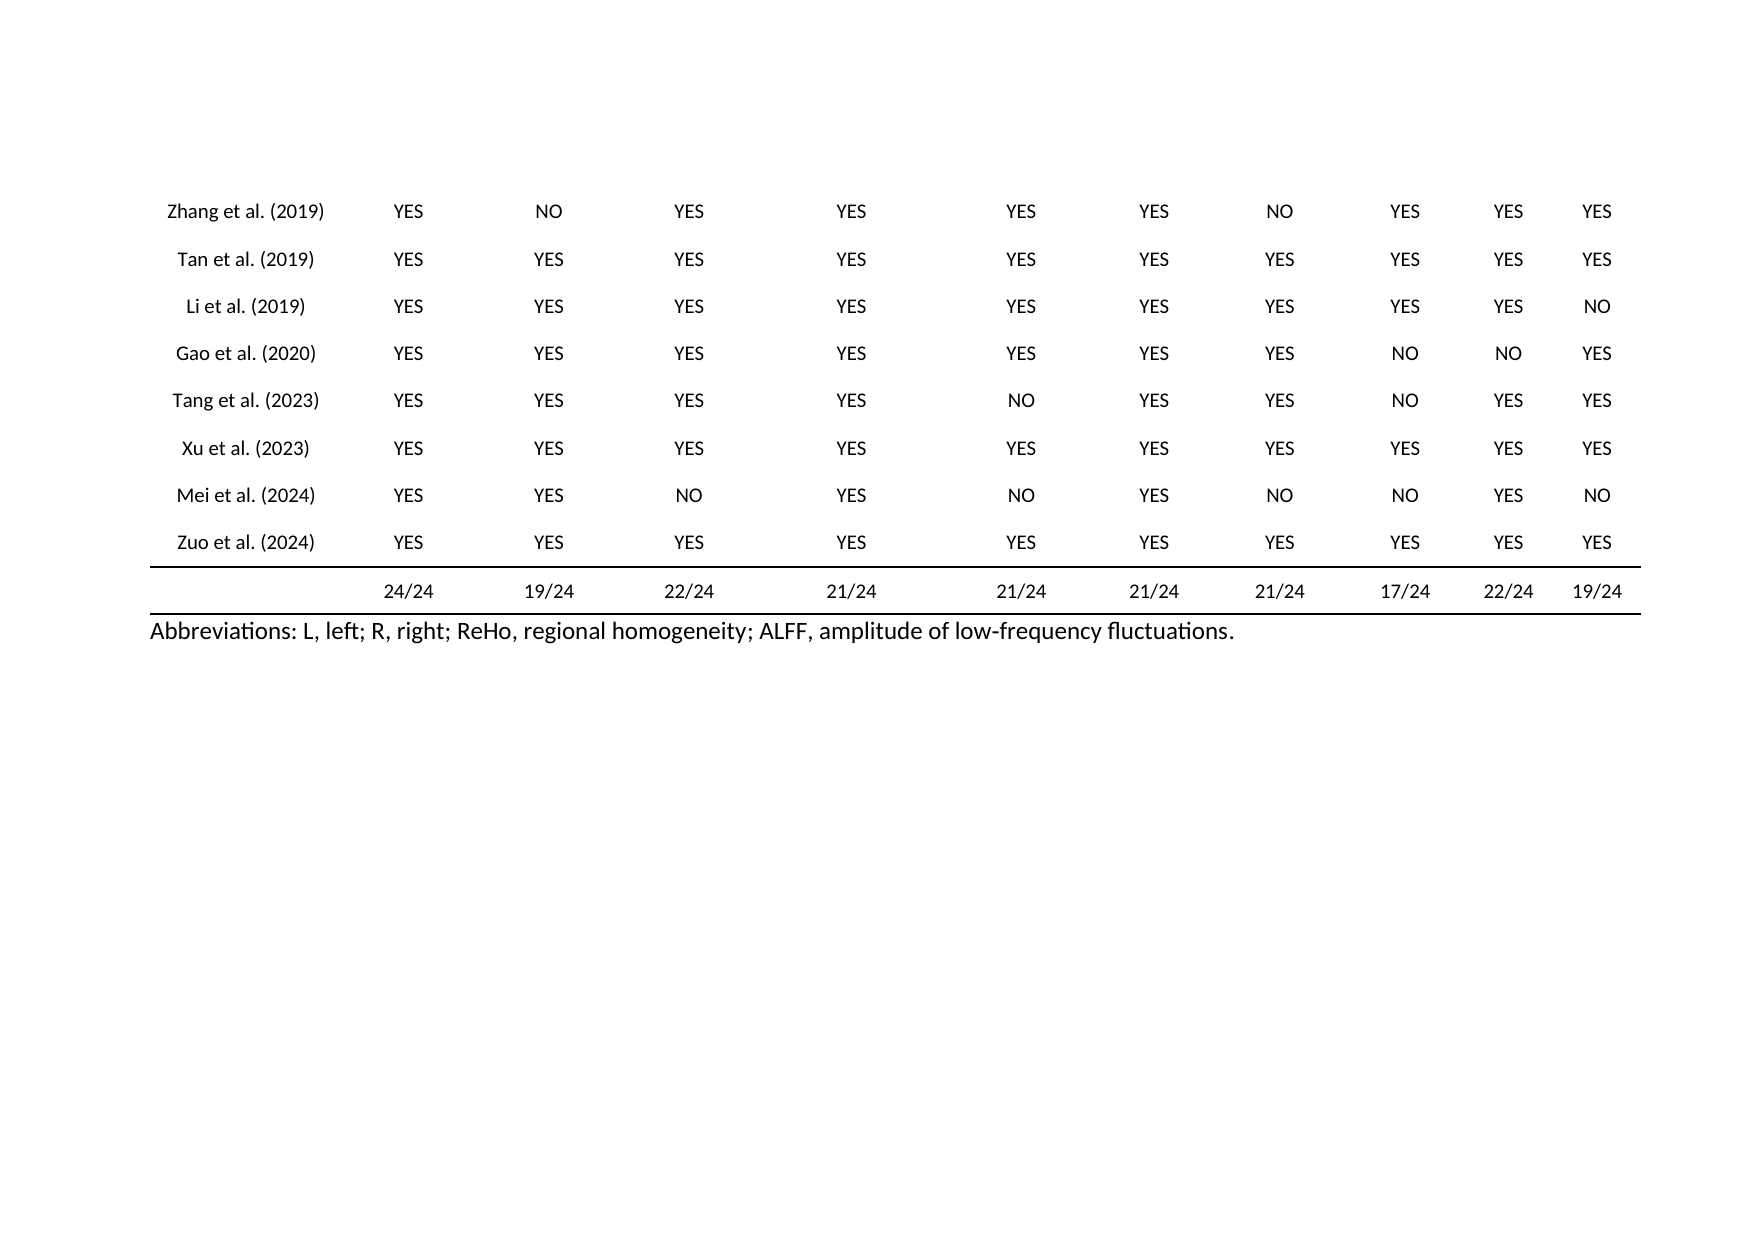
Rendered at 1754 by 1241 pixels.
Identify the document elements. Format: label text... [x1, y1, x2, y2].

table_cell YES [342, 519, 475, 566]
table_cell 22/24 [1464, 568, 1553, 613]
table_cell Li et al. (2019) [150, 282, 342, 329]
table_cell YES [1095, 377, 1213, 424]
table_cell NO [1346, 471, 1464, 518]
table_cell YES [1346, 235, 1464, 282]
table_cell YES [1553, 377, 1641, 424]
table_cell YES [1464, 519, 1553, 566]
table_cell NO [948, 377, 1095, 424]
table_cell YES [1346, 424, 1464, 471]
table_cell YES [623, 329, 755, 377]
table_cell 19/24 [1553, 568, 1641, 613]
table_cell YES [1213, 377, 1346, 424]
table_cell YES [1095, 282, 1213, 329]
table_cell YES [948, 519, 1095, 566]
table_cell Zhang et al. (2019) [150, 188, 342, 235]
table_cell YES [342, 424, 475, 471]
table_cell YES [1464, 471, 1553, 518]
table_cell YES [1095, 188, 1213, 235]
table_cell YES [475, 329, 623, 377]
table_cell YES [948, 329, 1095, 377]
table_cell YES [342, 329, 475, 377]
table_cell YES [755, 424, 947, 471]
table_cell 19/24 [475, 568, 623, 613]
table_cell Xu et al. (2023) [150, 424, 342, 471]
table_cell YES [623, 235, 755, 282]
table_cell YES [948, 235, 1095, 282]
table_cell 24/24 [342, 568, 475, 613]
table_cell YES [1553, 519, 1641, 566]
table_cell NO [1346, 329, 1464, 377]
table_cell Mei et al. (2024) [150, 471, 342, 518]
table_cell YES [1464, 377, 1553, 424]
table_cell Tan et al. (2019) [150, 235, 342, 282]
table_cell YES [1095, 519, 1213, 566]
table_cell YES [755, 235, 947, 282]
table_cell YES [1553, 235, 1641, 282]
table_cell YES [948, 282, 1095, 329]
table_cell YES [475, 424, 623, 471]
table_cell YES [342, 471, 475, 518]
table_cell YES [1213, 235, 1346, 282]
table_cell YES [1553, 329, 1641, 377]
table_cell Zuo et al. (2024) [150, 519, 342, 566]
table_cell 21/24 [755, 568, 947, 613]
table_cell YES [475, 235, 623, 282]
table_cell YES [1464, 188, 1553, 235]
table_cell YES [948, 188, 1095, 235]
table_cell 21/24 [948, 568, 1095, 613]
table_cell YES [342, 235, 475, 282]
table_cell YES [755, 471, 947, 518]
table_cell NO [1553, 282, 1641, 329]
text Abbreviations: L, left; R, right; ReHo, regional homogeneity; ALFF, amplitude of low‐frequency fluctuations. [150, 615, 1604, 646]
table_cell YES [1213, 329, 1346, 377]
table_cell YES [1553, 188, 1641, 235]
table_cell YES [475, 282, 623, 329]
table_cell NO [475, 188, 623, 235]
table_cell 17/24 [1346, 568, 1464, 613]
table_cell 22/24 [623, 568, 755, 613]
table_cell YES [1464, 282, 1553, 329]
table_cell YES [623, 424, 755, 471]
table_cell YES [1464, 235, 1553, 282]
table_cell Gao et al. (2020) [150, 329, 342, 377]
table_cell NO [1464, 329, 1553, 377]
table_cell YES [475, 377, 623, 424]
table_cell 21/24 [1213, 568, 1346, 613]
table_cell YES [755, 282, 947, 329]
table_cell YES [623, 282, 755, 329]
table_cell YES [623, 377, 755, 424]
table_cell [150, 568, 342, 613]
table_cell YES [948, 424, 1095, 471]
table_cell NO [1213, 471, 1346, 518]
table_cell YES [623, 519, 755, 566]
table_cell NO [1213, 188, 1346, 235]
table_cell YES [342, 188, 475, 235]
table_cell NO [1553, 471, 1641, 518]
table_cell 21/24 [1095, 568, 1213, 613]
table_cell NO [948, 471, 1095, 518]
table_cell YES [1095, 424, 1213, 471]
table_cell YES [623, 188, 755, 235]
table_cell YES [475, 519, 623, 566]
table_cell YES [342, 282, 475, 329]
table_cell Tang et al. (2023) [150, 377, 342, 424]
table_cell YES [755, 519, 947, 566]
table_cell YES [1346, 519, 1464, 566]
table_cell YES [1095, 471, 1213, 518]
table_cell YES [755, 377, 947, 424]
table_cell YES [342, 377, 475, 424]
table_cell YES [1213, 424, 1346, 471]
table_cell YES [1346, 188, 1464, 235]
table_cell YES [1095, 329, 1213, 377]
table_cell YES [1213, 519, 1346, 566]
table_cell YES [1346, 282, 1464, 329]
table_cell NO [623, 471, 755, 518]
table_cell YES [755, 329, 947, 377]
table_cell NO [1346, 377, 1464, 424]
table_cell YES [1553, 424, 1641, 471]
table_cell YES [755, 188, 947, 235]
table_cell YES [475, 471, 623, 518]
table_cell YES [1213, 282, 1346, 329]
table_cell YES [1464, 424, 1553, 471]
table_cell YES [1095, 235, 1213, 282]
